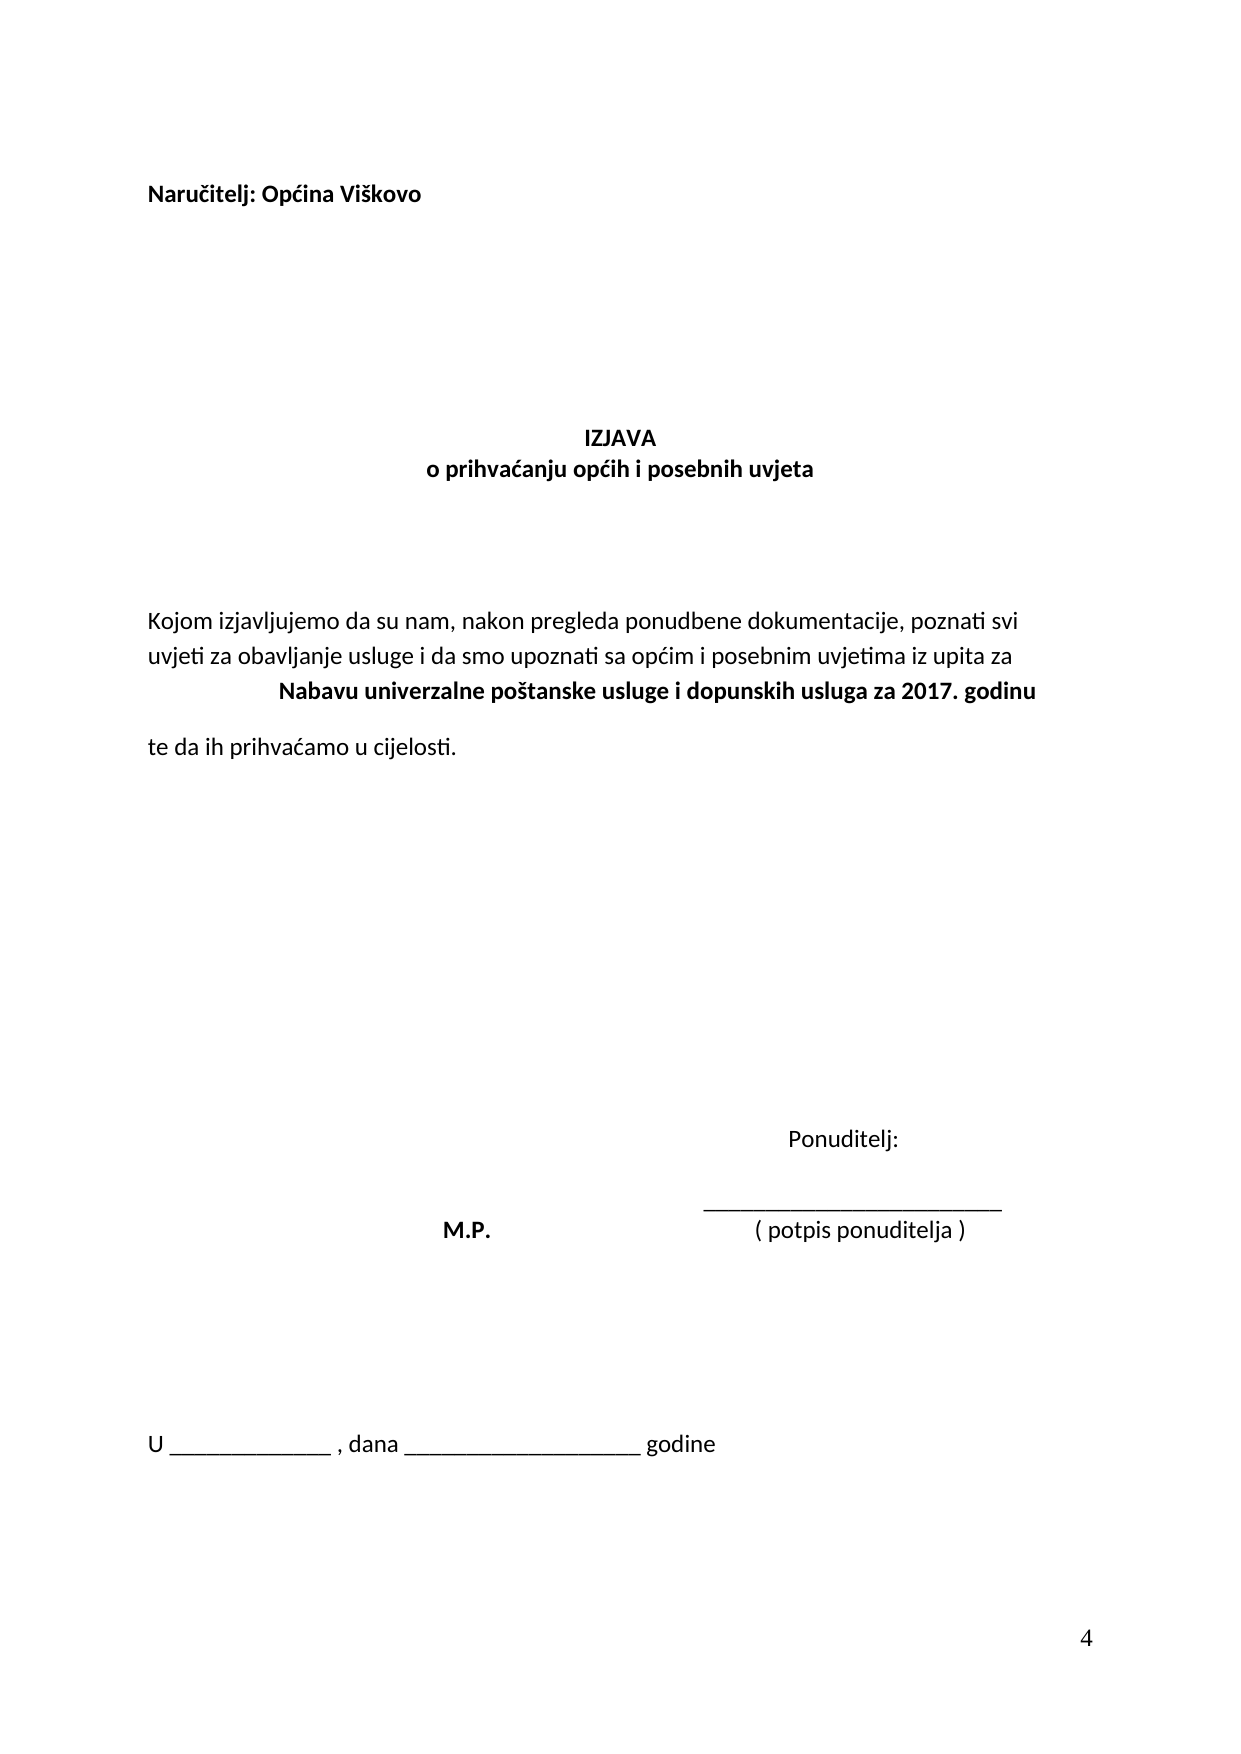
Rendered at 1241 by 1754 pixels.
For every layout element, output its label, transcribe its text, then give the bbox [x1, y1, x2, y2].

text U _____________ , dana ___________________ godine [148, 1428, 1093, 1458]
text uvjeti za obavljanje usluge i da smo upoznati sa općim i posebnim uvjetima iz upita za [148, 640, 1093, 671]
text Ponuditelj: [148, 1123, 1093, 1153]
text IZJAVA [148, 422, 1093, 453]
text Kojom izjavljujemo da su nam, nakon pregleda ponudbene dokumentacije, poznati svi [148, 605, 1093, 636]
text ________________________ [148, 1184, 1093, 1214]
text M.P. ( potpis ponuditelja ) [148, 1214, 1093, 1245]
text o prihvaćanju općih i posebnih uvjeta [148, 453, 1093, 483]
text te da ih prihvaćamo u cijelosti. [148, 731, 1093, 762]
text Naručitelj: Općina Viškovo [148, 178, 1093, 209]
text Nabavu univerzalne poštanske usluge i dopunskih usluga za 2017. godinu [223, 675, 1093, 706]
